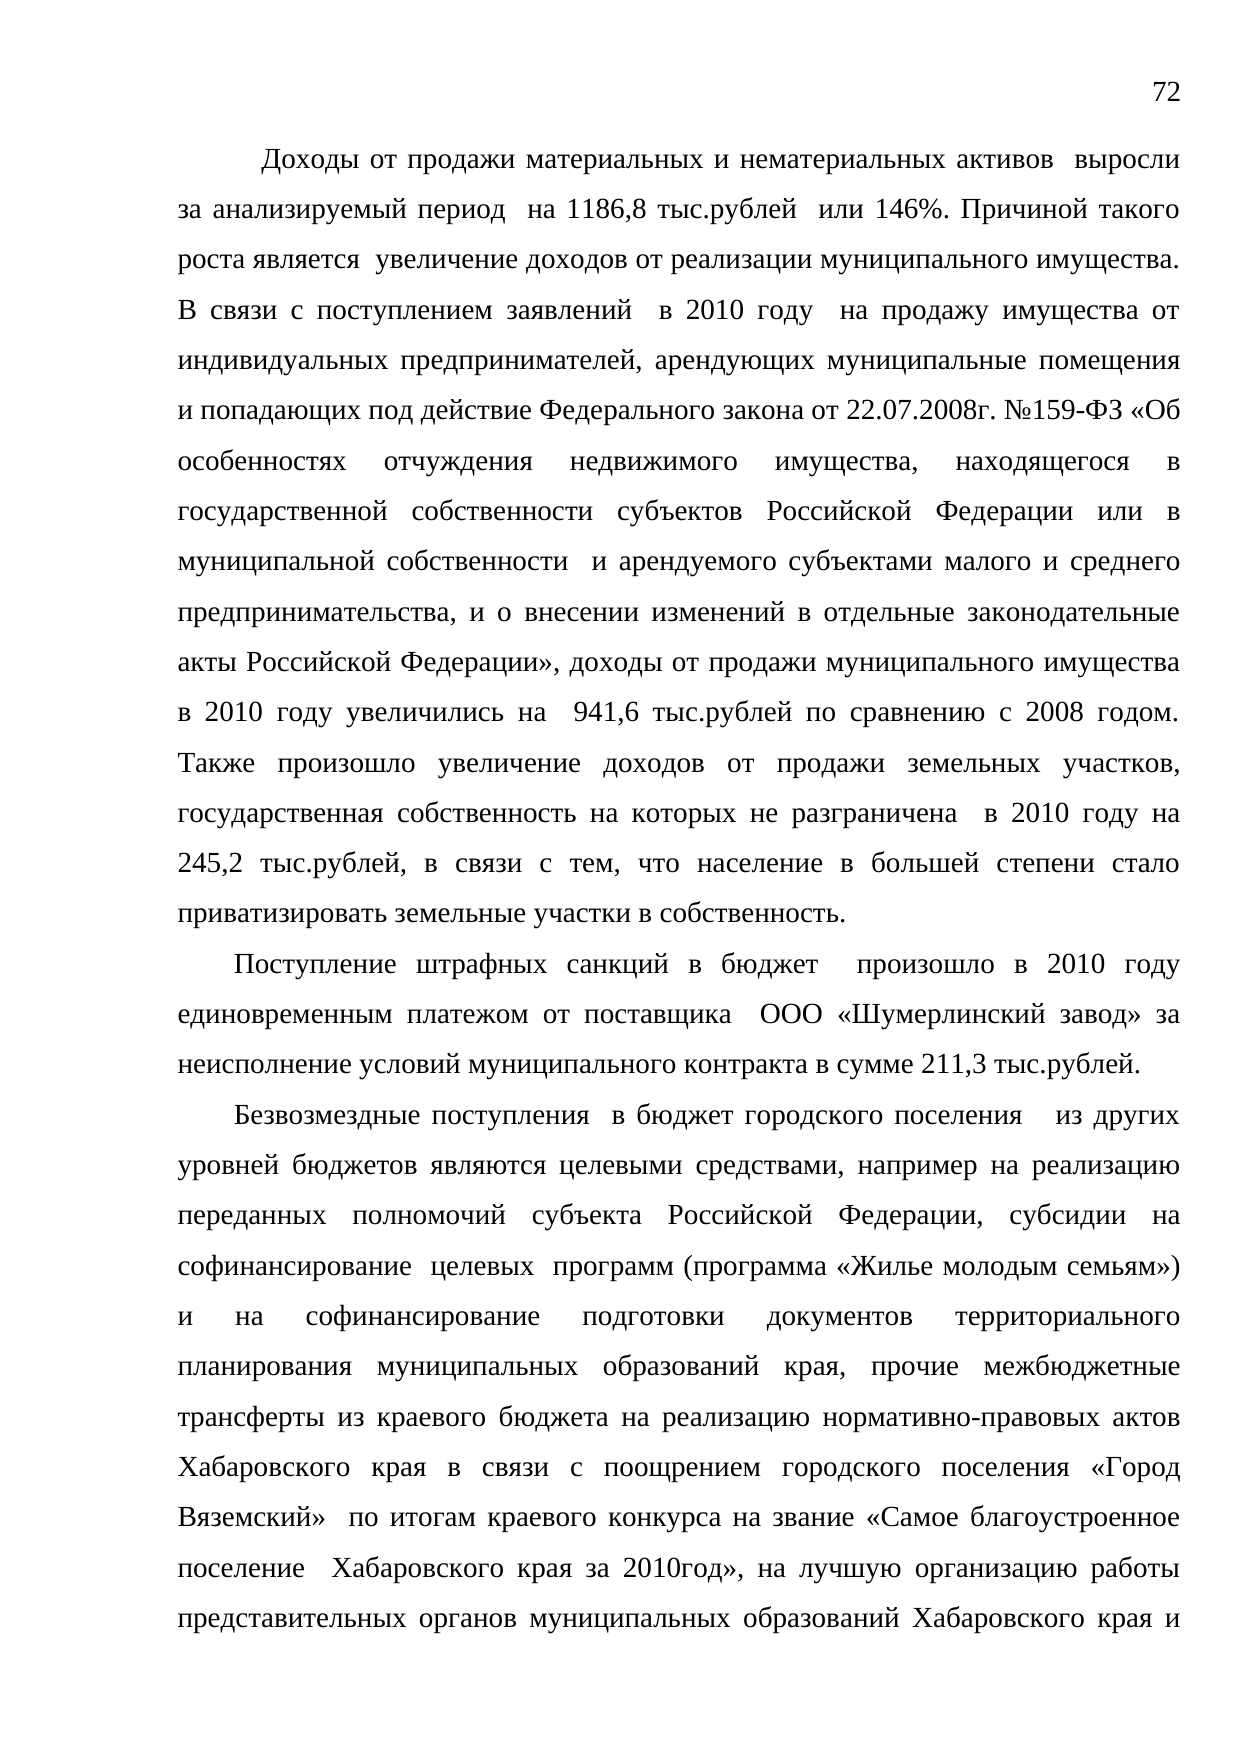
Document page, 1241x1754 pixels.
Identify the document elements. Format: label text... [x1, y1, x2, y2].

text Поступление штрафных санкций в бюджет произошло в 2010 году единовременным платежом от поставщика ООО «Шумерлинский завод» за неисполнение условий муниципального контракта в сумме 211,3 тыс.рублей. [177, 946, 1181, 1080]
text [177, 1097, 1181, 1633]
text Доходы от продажи материальных и нематериальных активов выросли за анализируемый период на 1186,8 тыс.рублей или 146%. Причиной такого роста является увеличение доходов от реализации муниципального имущества. В связи с поступлением заявлений в 2010 году на продажу имущества от индивидуальных предпринимателей, арендующих муниципальные помещения и попадающих под действие Федерального закона от 22.07.2008г. №159-ФЗ «Об особенностях отчуждения недвижимого имущества, находящегося в государственной собственности субъектов Российской Федерации или в муниципальной собственности и арендуемого субъектами малого и среднего предпринимательства, и о внесении изменений в отдельные законодательные акты Российской Федерации», доходы от продажи муниципального имущества в 2010 году увеличились на 941,6 тыс.рублей по сравнению с 2008 годом. Также произошло увеличение доходов от продажи земельных участков, государственная собственность на которых не разграничена в 2010 году на 245,2 тыс.рублей, в связи с тем, что население в большей степени стало приватизировать земельные участки в собственность. [177, 141, 1181, 929]
